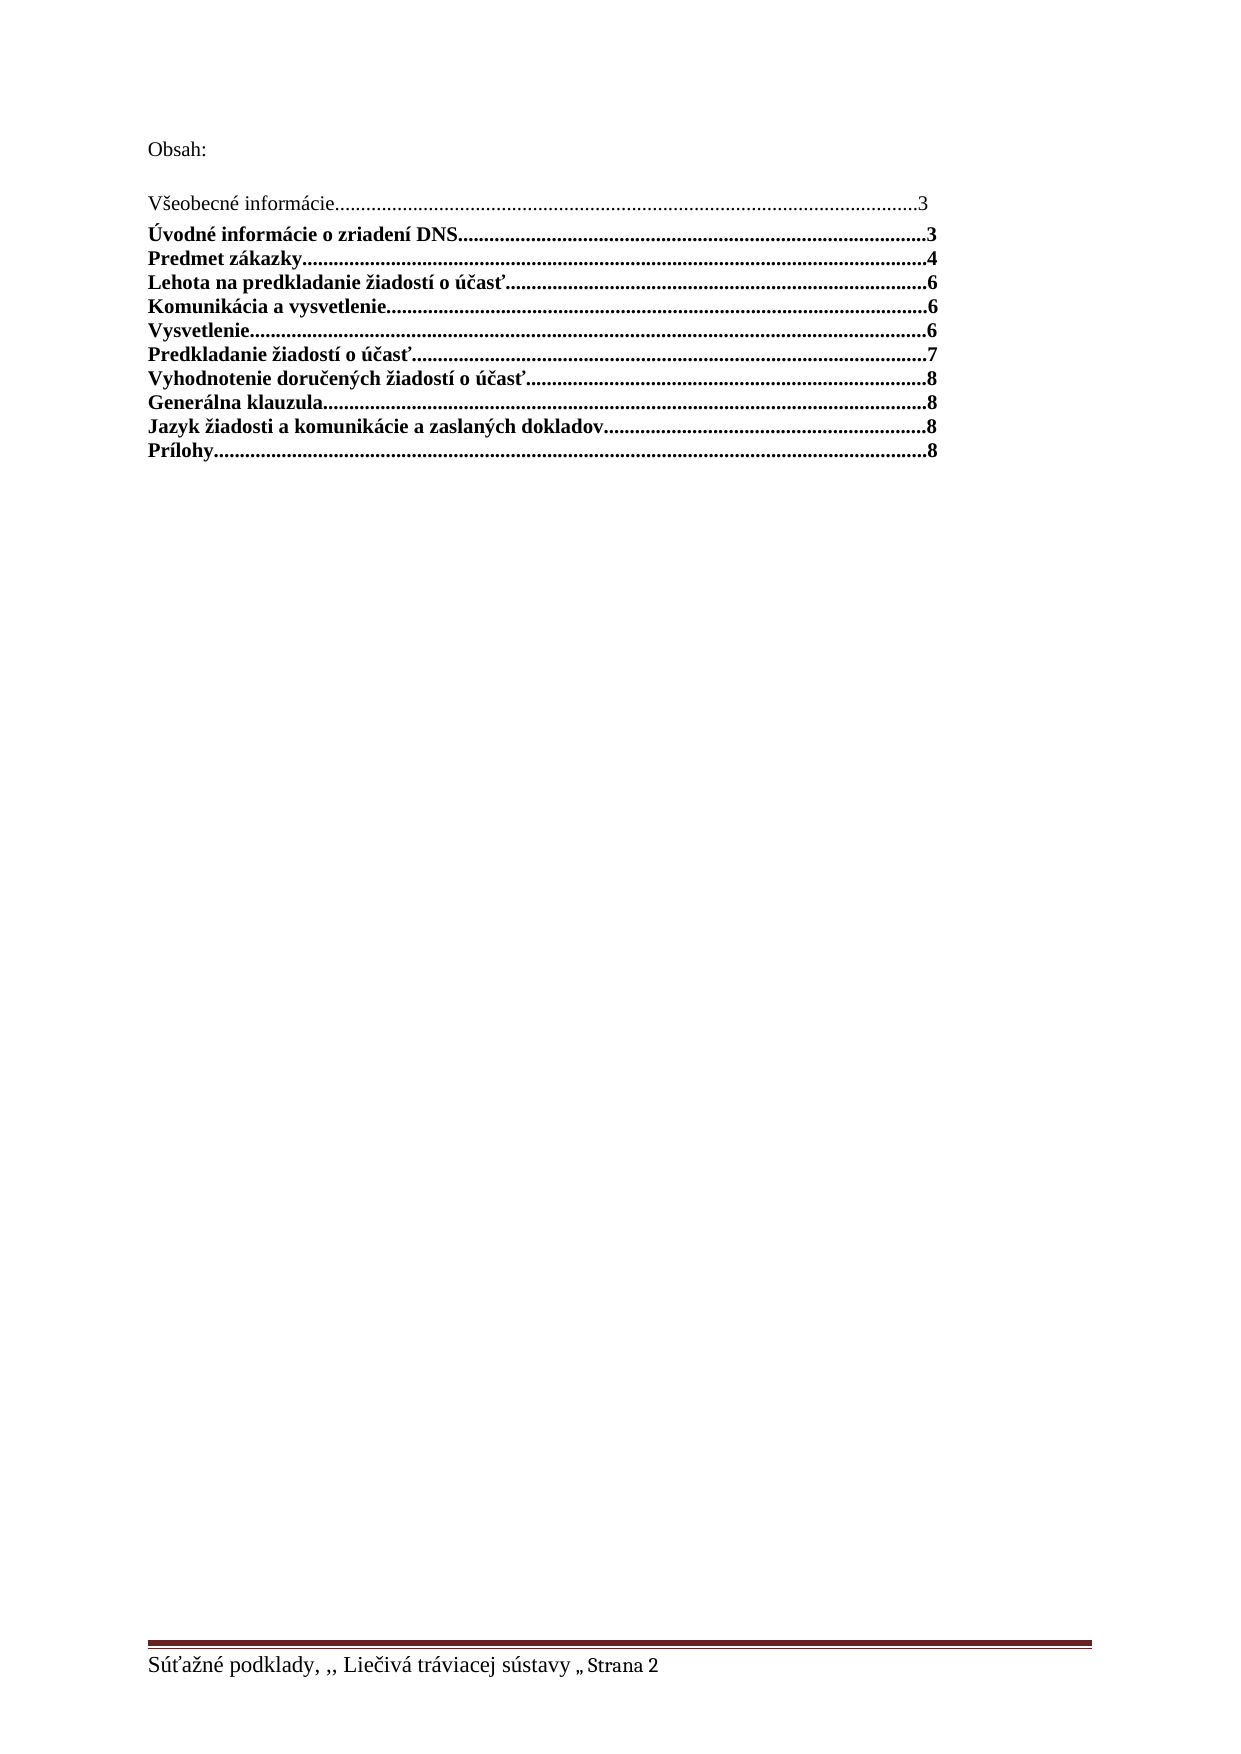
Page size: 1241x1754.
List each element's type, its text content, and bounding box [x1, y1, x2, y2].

text Predmet zákazky........................................................................................................................4 [148, 246, 1092, 269]
text Predkladanie žiadostí o účasť...................................................................................................7 [148, 342, 1092, 366]
text Jazyk žiadosti a komunikácie a zaslaných dokladov..............................................................8 [148, 414, 1092, 438]
text Komunikácia a vysvetlenie........................................................................................................6 [148, 294, 1092, 318]
text Obsah: [148, 137, 1092, 161]
text Vyhodnotenie doručených žiadostí o účasť.............................................................................8 [148, 366, 1092, 390]
text Úvodné informácie o zriadení DNS..........................................................................................3 [148, 221, 1092, 246]
text Lehota na predkladanie žiadostí o účasť.................................................................................6 [148, 269, 1092, 294]
text Prílohy.........................................................................................................................................8 [148, 438, 1092, 462]
text Vysvetlenie..................................................................................................................................6 [148, 318, 1092, 342]
text Generálna klauzula....................................................................................................................8 [148, 390, 1092, 414]
text Všeobecné informácie................................................................................................................3 [148, 191, 1092, 215]
